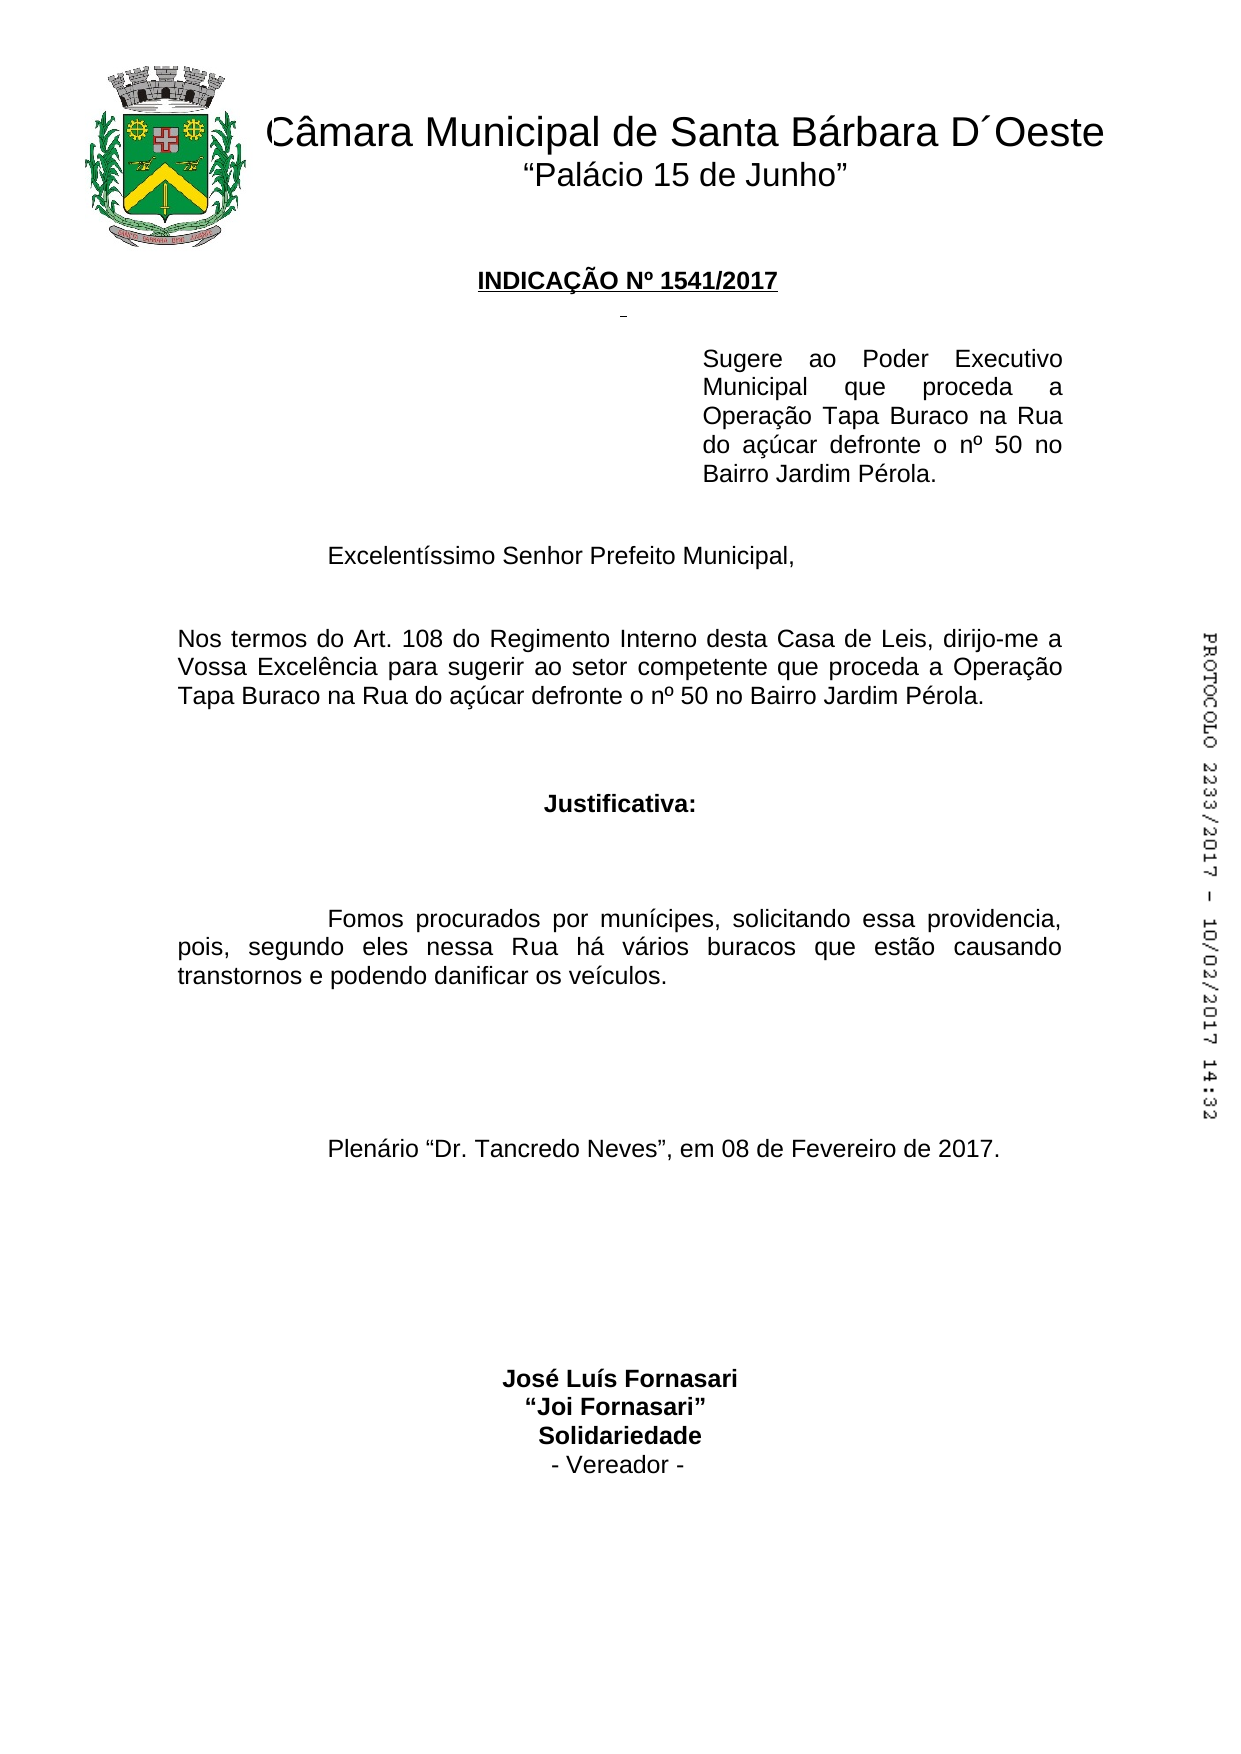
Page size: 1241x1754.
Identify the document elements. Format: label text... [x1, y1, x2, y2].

text Justificativa: [177, 789, 1063, 817]
text Solidariedade [177, 1421, 1063, 1450]
text “Joi Fornasari” [177, 1392, 1063, 1421]
text Plenário “Dr. Tancredo Neves”, em 08 de Fevereiro de 2017. [252, 1134, 1063, 1162]
text Excelentíssimo Senhor Prefeito Municipal, [177, 541, 1063, 570]
text Sugere ao Poder Executivo Municipal que proceda a Operação Tapa Buraco na Rua do açúcar defronte o nº 50 no Bairro Jardim Pérola. [702, 344, 1063, 487]
text José Luís Fornasari [177, 1364, 1063, 1392]
title INDICAÇÃO Nº 1541/2017 [402, 266, 1063, 294]
text Fomos procurados por munícipes, solicitando essa providencia, pois, segundo eles nessa Rua há vários buracos que estão causando transtornos e podendo danificar os veículos. [177, 904, 1063, 990]
picture [1177, 629, 1241, 1125]
picture [84, 66, 253, 254]
text - Vereador - [177, 1450, 1063, 1479]
text Nos termos do Art. 108 do Regimento Interno desta Casa de Leis, dirijo-me a Vossa Excelência para sugerir ao setor competente que proceda a Operação Tapa Buraco na Rua do açúcar defronte o nº 50 no Bairro Jardim Pérola. [177, 624, 1063, 710]
